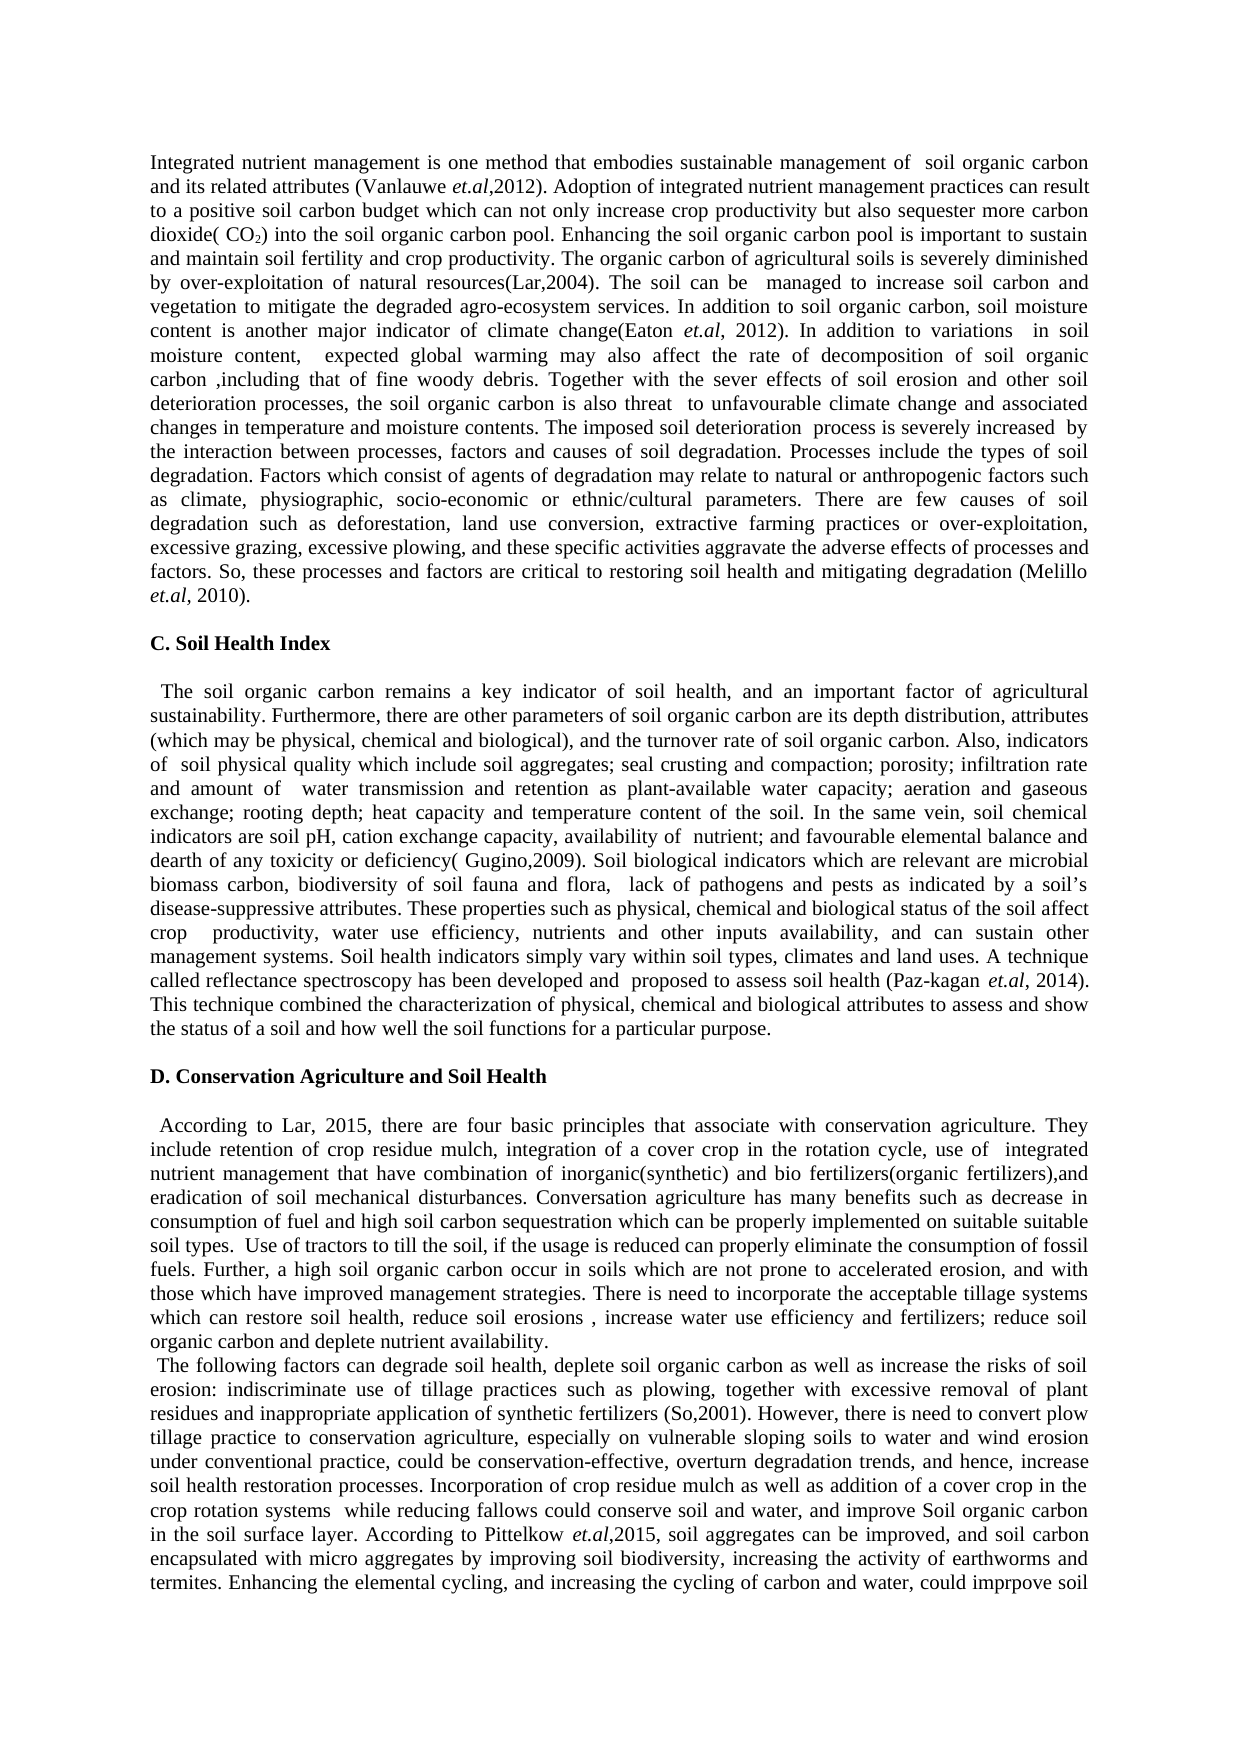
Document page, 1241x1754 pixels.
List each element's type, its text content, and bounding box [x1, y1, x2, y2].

text The soil organic carbon remains a key indicator of soil health, and an important factor of agricultural sustainability. Furthermore, there are other parameters of soil organic carbon are its depth distribution, attributes (which may be physical, chemical and biological), and the turnover rate of soil organic carbon. Also, indicators of soil physical quality which include soil aggregates; seal crusting and compaction; porosity; infiltration rate and amount of water transmission and retention as plant-available water capacity; aeration and gaseous exchange; rooting depth; heat capacity and temperature content of the soil. In the same vein, soil chemical indicators are soil pH, cation exchange capacity, availability of nutrient; and favourable elemental balance and dearth of any toxicity or deficiency( Gugino,2009). Soil biological indicators which are relevant are microbial biomass carbon, biodiversity of soil fauna and flora, lack of pathogens and pests as indicated by a soil’s disease-suppressive attributes. These properties such as physical, chemical and biological status of the soil affect crop productivity, water use efficiency, nutrients and other inputs availability, and can sustain other management systems. Soil health indicators simply vary within soil types, climates and land uses. A technique called reflectance spectroscopy has been developed and proposed to assess soil health (Paz-kagan et.al, 2014). This technique combined the characterization of physical, chemical and biological attributes to assess and show the status of a soil and how well the soil functions for a particular purpose. [150, 679, 1090, 1040]
text According to Lar, 2015, there are four basic principles that associate with conservation agriculture. They include retention of crop residue mulch, integration of a cover crop in the rotation cycle, use of integrated nutrient management that have combination of inorganic(synthetic) and bio fertilizers(organic fertilizers),and eradication of soil mechanical disturbances. Conversation agriculture has many benefits such as decrease in consumption of fuel and high soil carbon sequestration which can be properly implemented on suitable suitable soil types. Use of tractors to till the soil, if the usage is reduced can properly eliminate the consumption of fossil fuels. Further, a high soil organic carbon occur in soils which are not prone to accelerated erosion, and with those which have improved management strategies. There is need to incorporate the acceptable tillage systems which can restore soil health, reduce soil erosions , increase water use efficiency and fertilizers; reduce soil organic carbon and deplete nutrient availability. [150, 1112, 1090, 1353]
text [150, 1353, 1090, 1594]
text D. Conservation Agriculture and Soil Health [150, 1064, 1090, 1088]
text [150, 150, 1090, 607]
text C. Soil Health Index [150, 631, 1090, 655]
